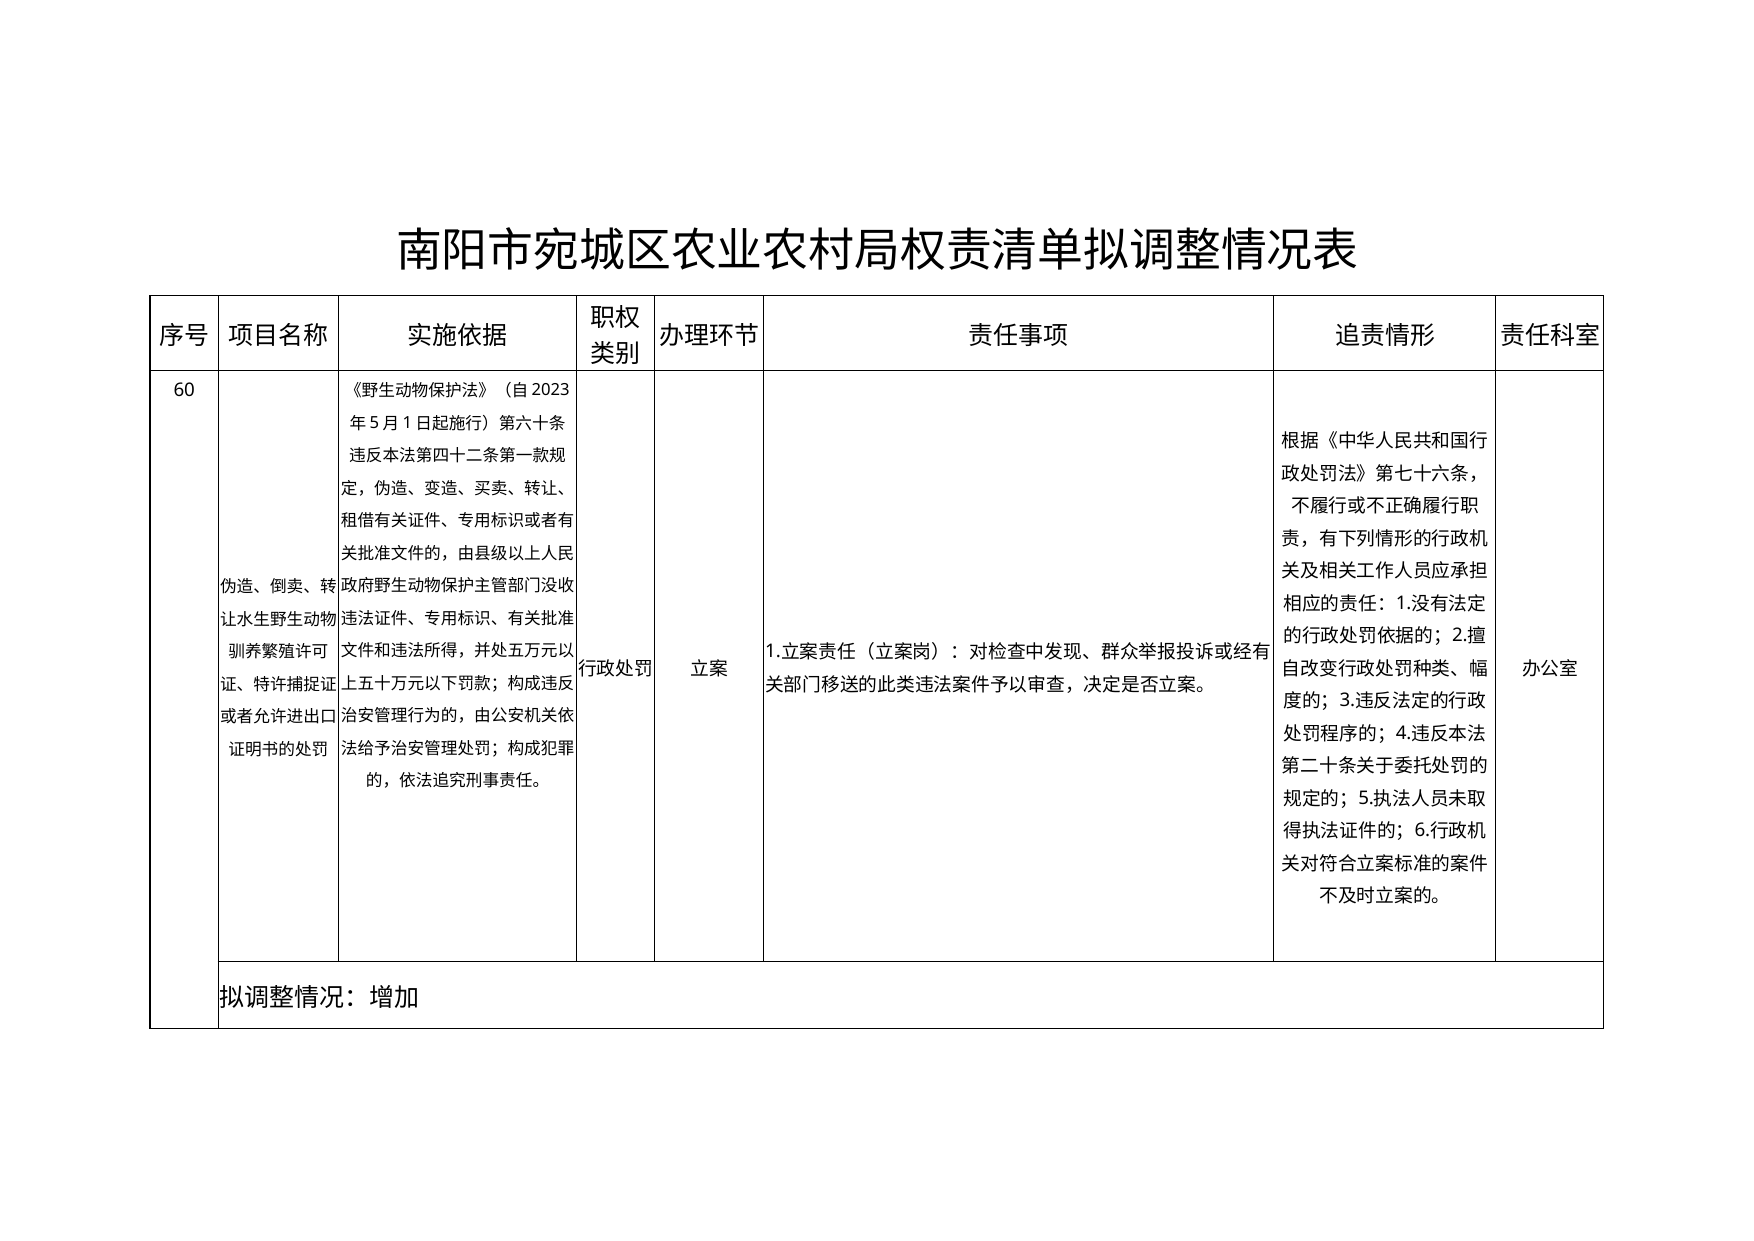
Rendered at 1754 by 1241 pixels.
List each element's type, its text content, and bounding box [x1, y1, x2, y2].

table_cell 行政处罚 [577, 371, 654, 961]
table_header 实施依据 [339, 296, 576, 370]
table_cell 立案 [655, 371, 763, 961]
table_cell 拟调整情况：增加 [219, 962, 1603, 1028]
table_header 序号 [151, 296, 218, 370]
table_cell 《野生动物保护法》（自2023年5月1日起施行）第六十条 违反本法第四十二条第一款规定，伪造、变造、买卖、转让、租借有关证件、专用标识或者有关批准文件的，由县级以上人民政府野生动物保护主管部门没收违法证件、专用标识、有关批准文件和违法所得，并处五万元以上五十万元以下罚款；构成违反治安管理行为的，由公安机关依法给予治安管理处罚；构成犯罪的，依法追究刑事责任。 [339, 371, 576, 961]
table_header 办理环节 [655, 296, 763, 370]
table_cell 根据《中华人民共和国行政处罚法》第七十六条，不履行或不正确履行职责，有下列情形的行政机关及相关工作人员应承担相应的责任：1.没有法定的行政处罚依据的；2.擅自改变行政处罚种类、幅度的；3.违反法定的行政处罚程序的；4.违反本法第二十条关于委托处罚的规定的；5.执法人员未取得执法证件的；6.行政机关对符合立案标准的案件不及时立案的。 [1274, 371, 1495, 961]
table_header 责任事项 [764, 296, 1273, 370]
table_cell 伪造、倒卖、转让水生野生动物驯养繁殖许可证、特许捕捉证或者允许进出口证明书的处罚 [219, 371, 338, 961]
table_header 追责情形 [1274, 296, 1495, 370]
table_header 责任科室 [1496, 296, 1603, 370]
table_cell 办公室 [1496, 371, 1603, 961]
table_header 项目名称 [219, 296, 338, 370]
text 南阳市宛城区农业农村局权责清单拟调整情况表 [150, 198, 1604, 295]
table_header 职权 类别 [577, 296, 654, 370]
table_cell 60 [151, 371, 218, 1028]
table_cell 1.立案责任（立案岗）：对检查中发现、群众举报投诉或经有关部门移送的此类违法案件予以审查，决定是否立案。 [764, 371, 1273, 961]
